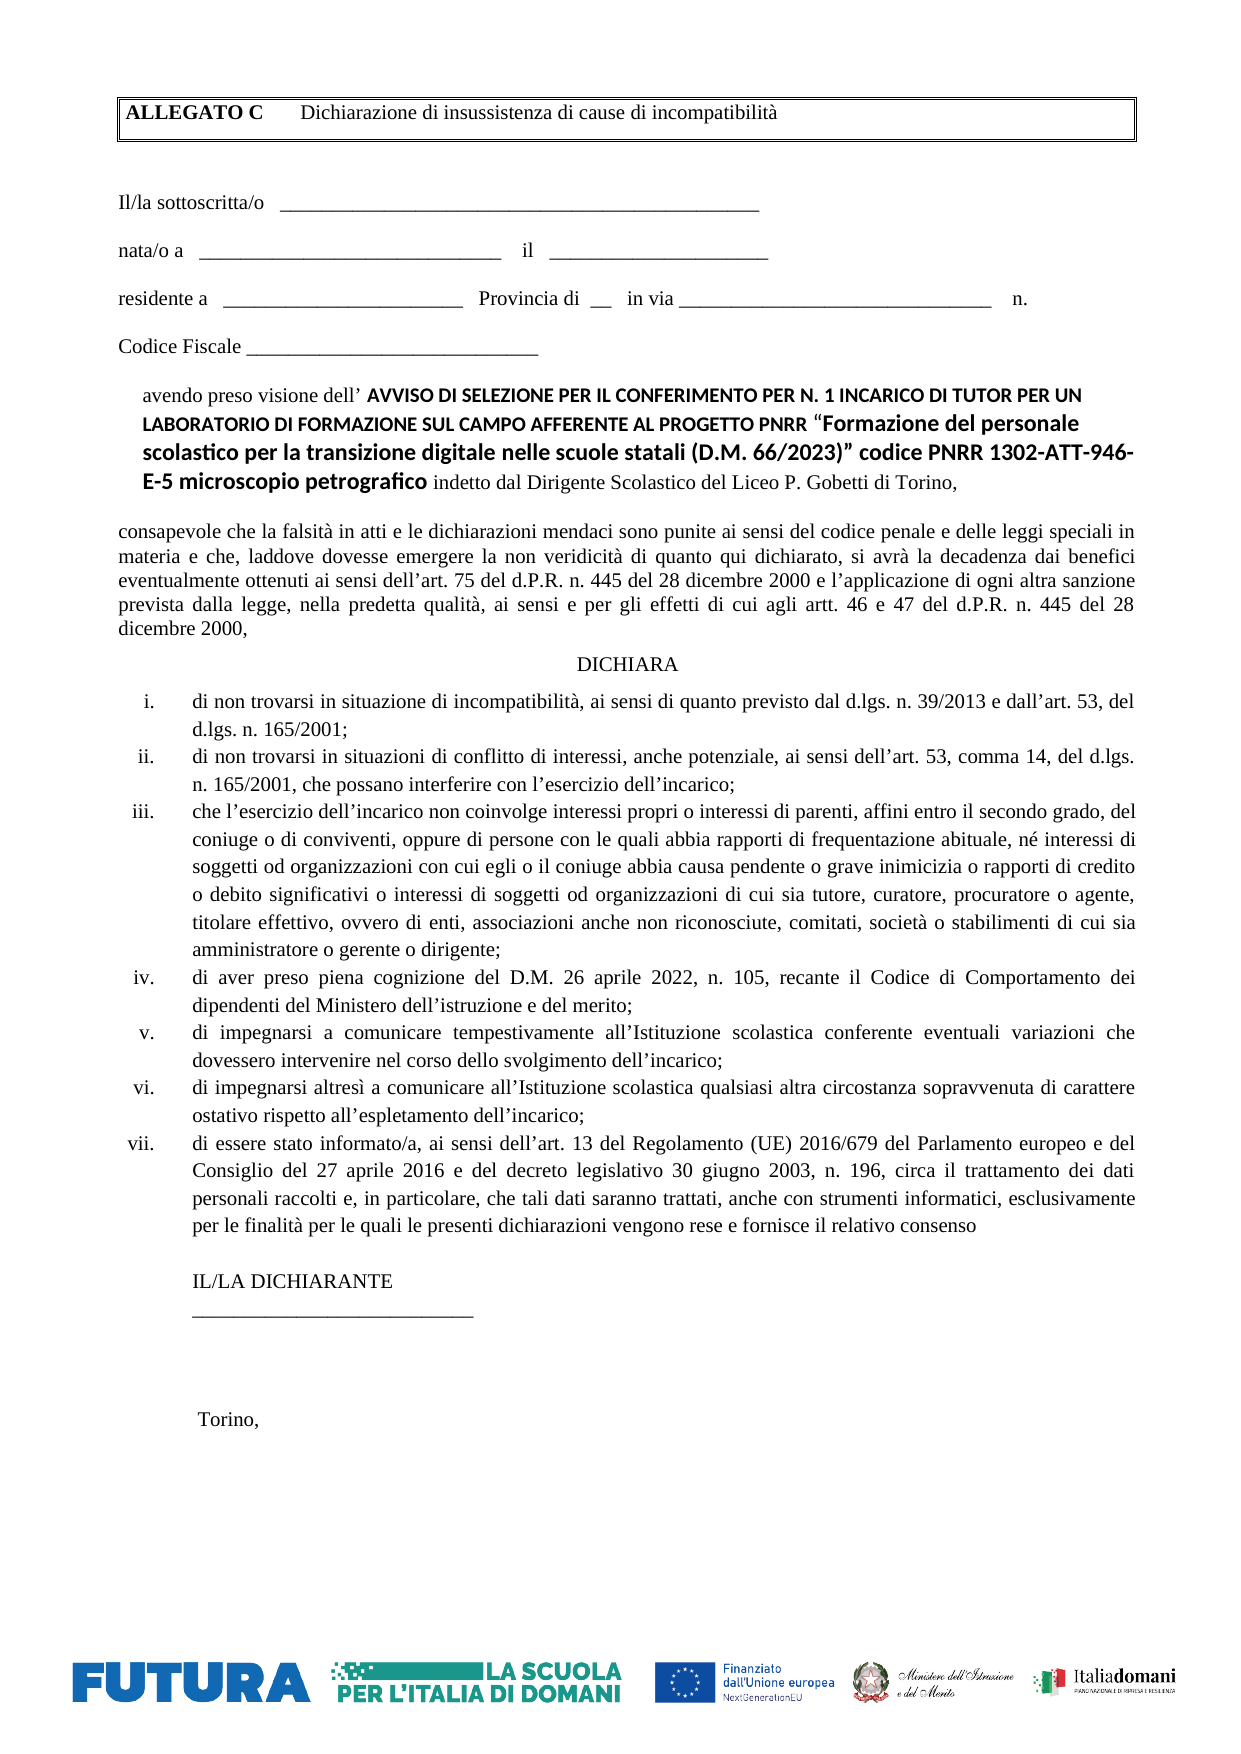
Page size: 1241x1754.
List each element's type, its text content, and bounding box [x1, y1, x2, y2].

text nata/o a _____________________________ il _____________________ [118, 238, 1137, 262]
list di essere stato informato/a, ai sensi dell’art. 13 del Regolamento (UE) 2016/679 del Parlamento europeo e del Consiglio del 27 aprile 2016 e del decreto legislativo 30 giugno 2003, n. 196, circa il trattamento dei dati personali raccolti e, in particolare, che tali dati saranno trattati, anche con strumenti informatici, esclusivamente per le finalità per le quali le presenti dichiarazioni vengono rese e fornisce il relativo consenso [154, 1131, 1137, 1237]
list ___________________________ [192, 1296, 1137, 1320]
list di impegnarsi a comunicare tempestivamente all’Istituzione scolastica conferente eventuali variazioni che dovessero intervenire nel corso dello svolgimento dell’incarico; [154, 1020, 1137, 1072]
text consapevole che la falsità in atti e le dichiarazioni mendaci sono punite ai sensi del codice penale e delle leggi speciali in materia e che, laddove dovesse emergere la non veridicità di quanto qui dichiarato, si avrà la decadenza dai benefici eventualmente ottenuti ai sensi dell’art. 75 del d.P.R. n. 445 del 28 dicembre 2000 e l’applicazione di ogni altra sanzione prevista dalla legge, nella predetta qualità, ai sensi e per gli effetti di cui agli artt. 46 e 47 del d.P.R. n. 445 del 28 dicembre 2000, [118, 519, 1137, 640]
text Il/la sottoscritta/o ______________________________________________ [118, 190, 1137, 214]
list di non trovarsi in situazioni di conflitto di interessi, anche potenziale, ai sensi dell’art. 53, comma 14, del d.lgs. n. 165/2001, che possano interferire con l’esercizio dell’incarico; [154, 744, 1137, 796]
list che l’esercizio dell’incarico non coinvolge interessi propri o interessi di parenti, affini entro il secondo grado, del coniuge o di conviventi, oppure di persone con le quali abbia rapporti di frequentazione abituale, né interessi di soggetti od organizzazioni con cui egli o il coniuge abbia causa pendente o grave inimicizia o rapporti di credito o debito significativi o interessi di soggetti od organizzazioni di cui sia tutore, curatore, procuratore o agente, titolare effettivo, ovvero di enti, associazioni anche non riconosciute, comitati, società o stabilimenti di cui sia amministratore o gerente o dirigente; [154, 799, 1137, 961]
text Codice Fiscale ____________________________ [118, 334, 1137, 358]
list Torino, [192, 1407, 1137, 1431]
list di non trovarsi in situazione di incompatibilità, ai sensi di quanto previsto dal d.lgs. n. 39/2013 e dall’art. 53, del d.lgs. n. 165/2001; [154, 689, 1137, 741]
picture [71, 1659, 1178, 1706]
list di impegnarsi altresì a comunicare all’Istituzione scolastica qualsiasi altra circostanza sopravvenuta di carattere ostativo rispetto all’espletamento dell’incarico; [154, 1075, 1137, 1127]
table_header ALLEGATO C Dichiarazione di insussistenza di cause di incompatibilità [120, 100, 1134, 138]
text avendo preso visione dell’ AVVISO DI SELEZIONE PER IL CONFERIMENTO PER N. 1 INCARICO DI TUTOR PER UN LABORATORIO DI FORMAZIONE SUL CAMPO AFFERENTE AL PROGETTO PNRR “Formazione del personale scolastico per la transizione digitale nelle scuole statali (D.M. 66/2023)” codice PNRR 1302-ATT-946-E-5 microscopio petrografico indetto dal Dirigente Scolastico del Liceo P. Gobetti di Torino, [142, 382, 1137, 495]
list IL/LA DICHIARANTE [192, 1268, 1137, 1293]
list di aver preso piena cognizione del D.M. 26 aprile 2022, n. 105, recante il Codice di Comportamento dei dipendenti del Ministero dell’istruzione e del merito; [154, 965, 1137, 1017]
text residente a _______________________ Provincia di __ in via ______________________________ n. [118, 286, 1137, 310]
text DICHIARA [118, 652, 1137, 676]
